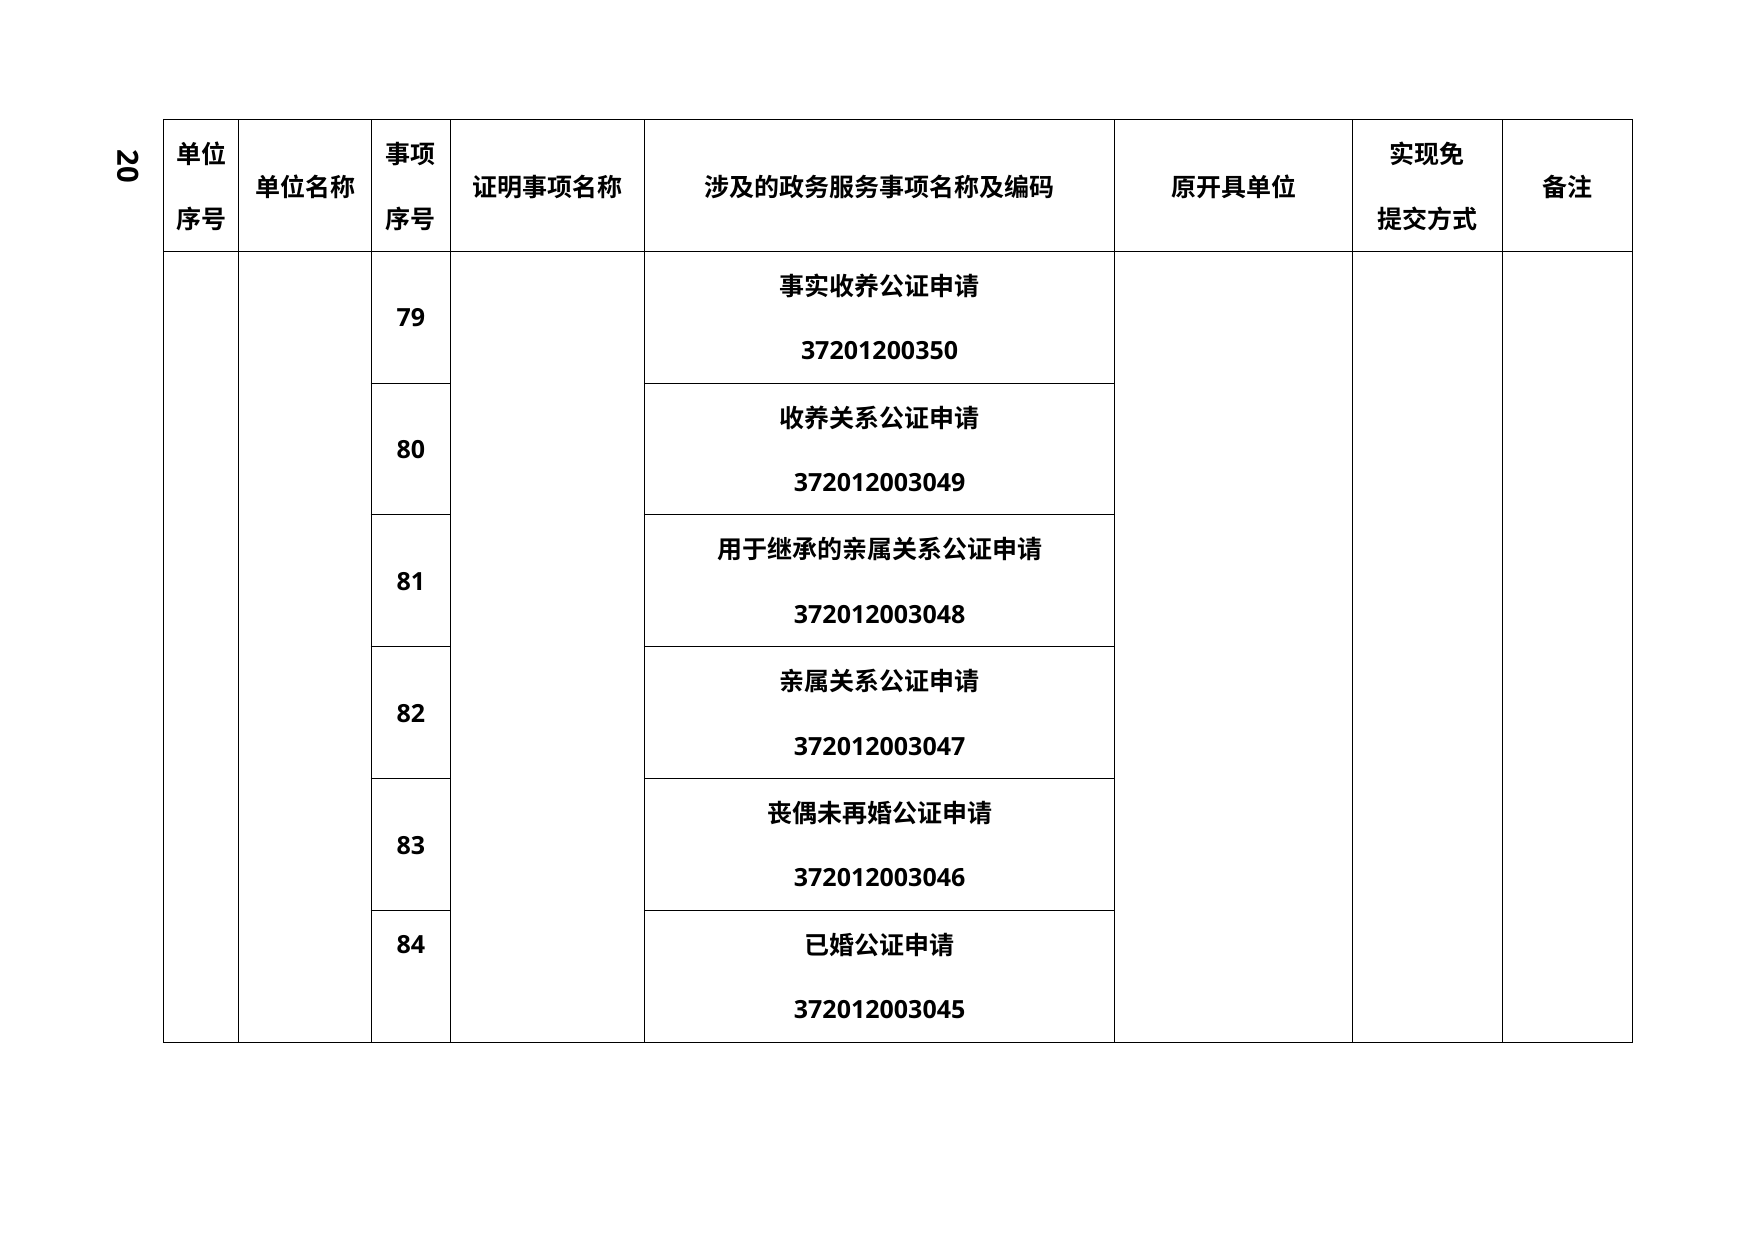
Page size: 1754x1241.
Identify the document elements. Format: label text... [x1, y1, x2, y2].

table_cell 亲属关系公证申请 372012003047 [645, 647, 1114, 778]
table_cell 80 [372, 384, 450, 514]
table_header 实现免 提交方式 [1353, 120, 1502, 251]
table_header 事项序号 [372, 120, 450, 251]
table_cell 82 [372, 647, 450, 778]
table_cell 收养关系公证申请 372012003049 [645, 384, 1114, 514]
table_header 备注 [1503, 120, 1632, 251]
table_cell 81 [372, 515, 450, 646]
table_header 单位名称 [239, 120, 371, 251]
table_header 证明事项名称 [451, 120, 644, 251]
table_header 原开具单位 [1115, 120, 1352, 251]
table_cell 83 [372, 779, 450, 910]
table_cell 用于继承的亲属关系公证申请372012003048 [645, 515, 1114, 646]
table_cell 已婚公证申请 372012003045 [645, 911, 1114, 1042]
table_cell 丧偶未再婚公证申请 372012003046 [645, 779, 1114, 910]
table_cell 79 [372, 252, 450, 382]
table_cell 84 [372, 911, 450, 1042]
table_cell 事实收养公证申请 37201200350 [645, 252, 1114, 382]
table_header 涉及的政务服务事项名称及编码 [645, 120, 1114, 251]
table_header 单位序号 [164, 120, 238, 251]
